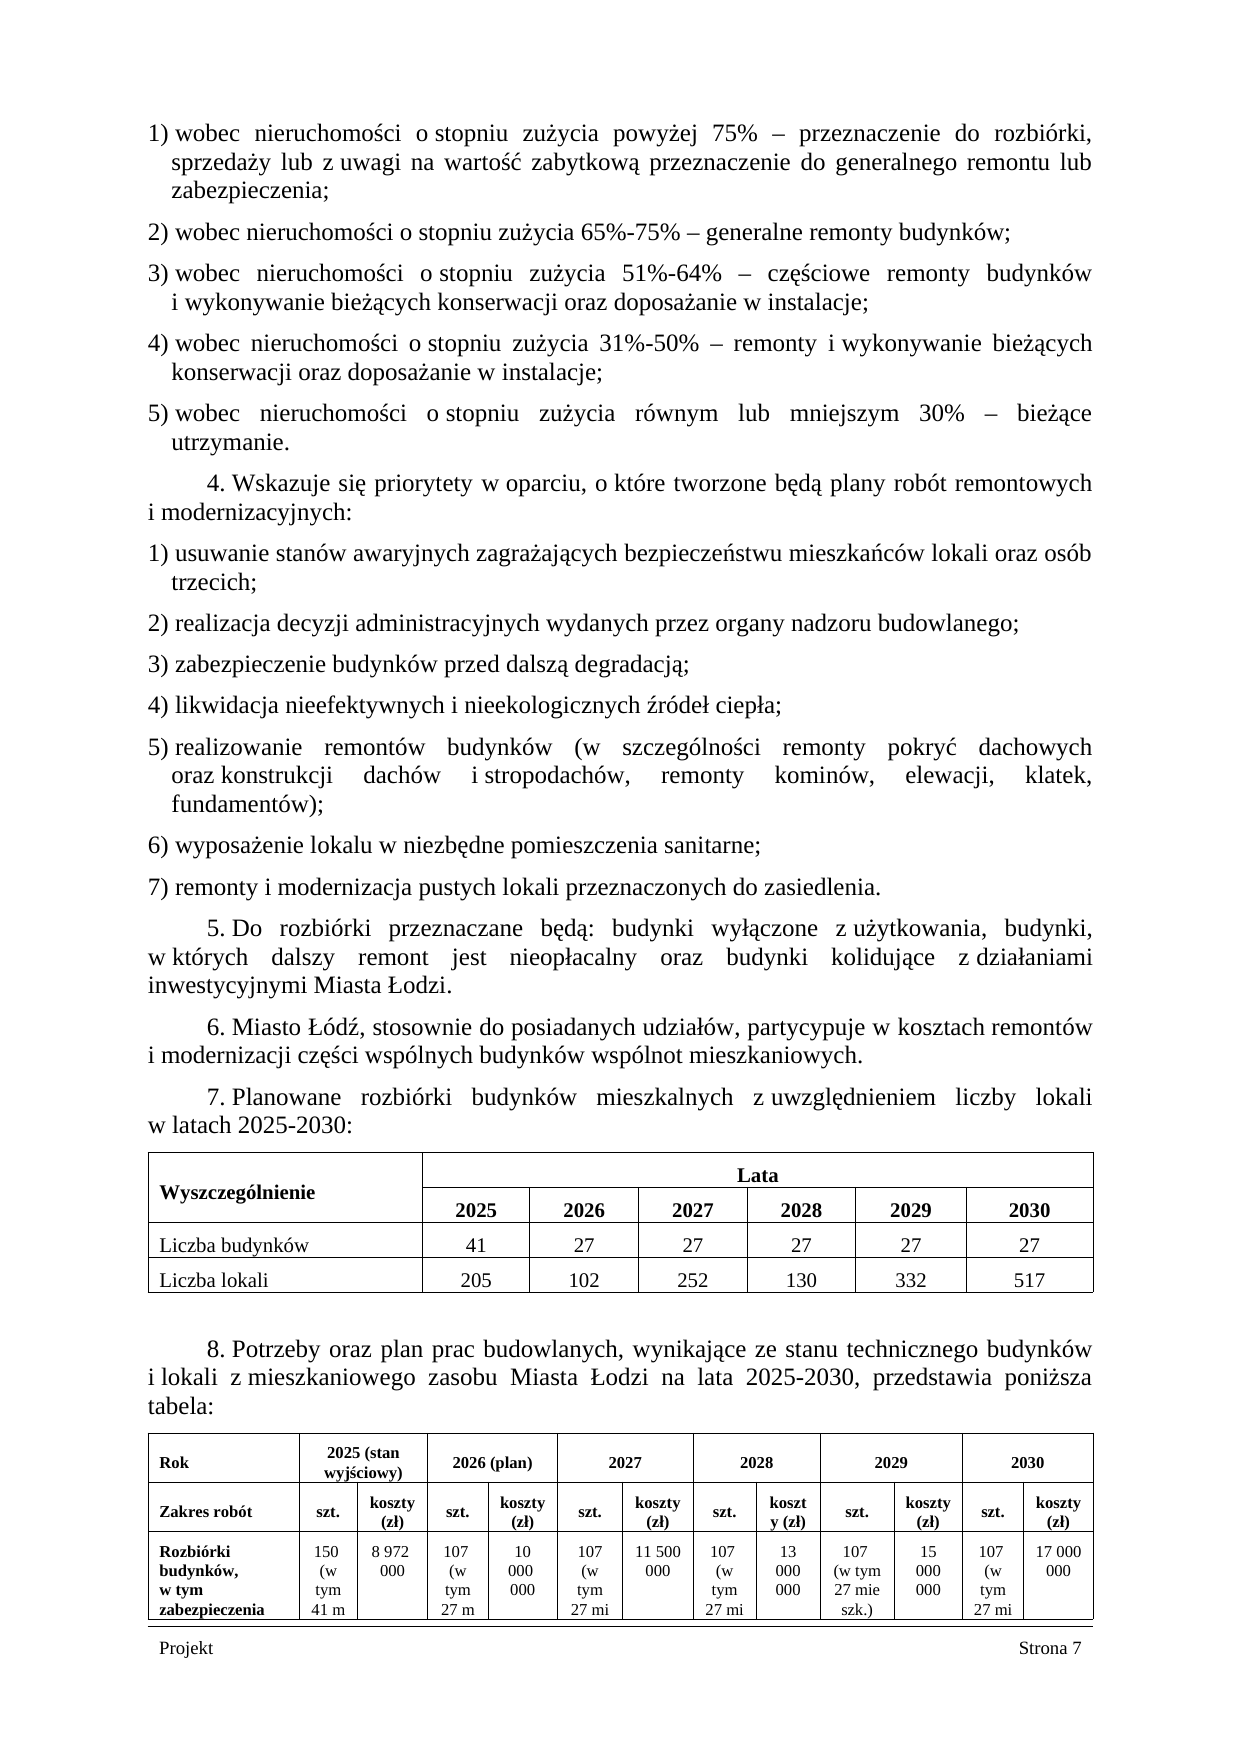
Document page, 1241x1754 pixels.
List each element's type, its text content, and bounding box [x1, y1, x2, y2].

table_cell koszty (zł) [623, 1483, 693, 1531]
table_header 2025 (stan wyjściowy) [300, 1434, 427, 1482]
text 5) realizowanie remontów budynków (w szczególności remonty pokryć dachowych oraz konstrukcji dachów i stropodachów, remonty kominów, elewacji, klatek, fundamentów); [148, 732, 1093, 818]
table_cell 2030 [967, 1188, 1093, 1222]
table_cell 102 [530, 1258, 638, 1292]
text 8. Potrzeby oraz plan prac budowlanych, wynikające ze stanu technicznego budynków i lokali z mieszkaniowego zasobu Miasta Łodzi na lata 2025-2030, przedstawia poniższa tabela: [148, 1334, 1093, 1420]
table_cell 27 [856, 1223, 966, 1257]
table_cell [428, 1532, 488, 1618]
table_header 2030 [963, 1434, 1093, 1482]
table_header 2026 (plan) [428, 1434, 557, 1482]
table_cell 8 972 000 [358, 1532, 427, 1618]
table_cell 2025 [423, 1188, 529, 1222]
table_cell 517 [967, 1258, 1093, 1292]
text 4. Wskazuje się priorytety w oparciu, o które tworzone będą plany robót remontowych i modernizacyjnych: [148, 468, 1093, 526]
table_cell 27 [967, 1223, 1093, 1257]
table_cell 2027 [639, 1188, 747, 1222]
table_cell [300, 1532, 357, 1618]
text 3) zabezpieczenie budynków przed dalszą degradacją; [148, 649, 1093, 678]
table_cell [558, 1532, 622, 1618]
table_cell 2026 [530, 1188, 638, 1222]
text 3) wobec nieruchomości o stopniu zużycia 51%-64% – częściowe remonty budynków i wykonywanie bieżących konserwacji oraz doposażanie w instalacje; [148, 258, 1093, 316]
table_cell szt. [694, 1483, 756, 1531]
text 5) wobec nieruchomości o stopniu zużycia równym lub mniejszym 30% – bieżące utrzymanie. [148, 398, 1093, 456]
table_cell Liczba lokali [149, 1258, 422, 1292]
table_cell 2029 [856, 1188, 966, 1222]
table_cell koszty (zł) [1024, 1483, 1093, 1531]
table_cell 10 000 000 [489, 1532, 557, 1618]
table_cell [963, 1532, 1023, 1618]
table_header 2027 [558, 1434, 693, 1482]
table_cell 2028 [748, 1188, 855, 1222]
table_cell 27 [748, 1223, 855, 1257]
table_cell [149, 1532, 299, 1618]
text 6. Miasto Łódź, stosownie do posiadanych udziałów, partycypuje w kosztach remontów i modernizacji części wspólnych budynków wspólnot mieszkaniowych. [148, 1012, 1093, 1069]
table_cell szt. [428, 1483, 488, 1531]
table_cell Zakres robót [149, 1483, 299, 1531]
table_header Rok [149, 1434, 299, 1482]
table_header 2028 [694, 1434, 820, 1482]
table_cell szt. [300, 1483, 357, 1531]
text 4) likwidacja nieefektywnych i nieekologicznych źródeł ciepła; [148, 691, 1093, 719]
table_cell 17 000 000 [1024, 1532, 1093, 1618]
table_cell Liczba budynków [149, 1223, 422, 1257]
table_header Wyszczególnienie [149, 1153, 422, 1222]
table_cell 130 [748, 1258, 855, 1292]
text 5. Do rozbiórki przeznaczane będą: budynki wyłączone z użytkowania, budynki, w których dalszy remont jest nieopłacalny oraz budynki kolidujące z działaniami inwestycyjnymi Miasta Łodzi. [148, 913, 1093, 999]
text 2) realizacja decyzji administracyjnych wydanych przez organy nadzoru budowlanego; [148, 608, 1093, 637]
table_cell 252 [639, 1258, 747, 1292]
table_cell szt. [963, 1483, 1023, 1531]
table_cell koszty (zł) [895, 1483, 962, 1531]
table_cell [821, 1532, 894, 1618]
table_cell 13 000 000 [757, 1532, 820, 1618]
table_header Lata [423, 1153, 1093, 1187]
table_cell 205 [423, 1258, 529, 1292]
text 7) remonty i modernizacja pustych lokali przeznaczonych do zasiedlenia. [148, 872, 1093, 901]
table_cell szt. [821, 1483, 894, 1531]
table_cell 27 [639, 1223, 747, 1257]
text 6) wyposażenie lokalu w niezbędne pomieszczenia sanitarne; [148, 831, 1093, 859]
text 2) wobec nieruchomości o stopniu zużycia 65%-75% – generalne remonty budynków; [148, 217, 1093, 246]
table_cell 15 000 000 [895, 1532, 962, 1618]
table_header 2029 [821, 1434, 962, 1482]
text 7. Planowane rozbiórki budynków mieszkalnych z uwzględnieniem liczby lokali w latach 2025-2030: [148, 1082, 1093, 1139]
table_cell koszty (zł) [489, 1483, 557, 1531]
text 4) wobec nieruchomości o stopniu zużycia 31%-50% – remonty i wykonywanie bieżących konserwacji oraz doposażanie w instalacje; [148, 328, 1093, 386]
table_cell szt. [558, 1483, 622, 1531]
text 1) usuwanie stanów awaryjnych zagrażających bezpieczeństwu mieszkańców lokali oraz osób trzecich; [148, 538, 1093, 596]
table_cell koszty (zł) [358, 1483, 427, 1531]
table_cell 332 [856, 1258, 966, 1292]
table_cell 41 [423, 1223, 529, 1257]
table_cell koszty (zł) [757, 1483, 820, 1531]
text 1) wobec nieruchomości o stopniu zużycia powyżej 75% – przeznaczenie do rozbiórki, sprzedaży lub z uwagi na wartość zabytkową przeznaczenie do generalnego remontu lub zabezpieczenia; [148, 118, 1093, 204]
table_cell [694, 1532, 756, 1618]
table_cell 27 [530, 1223, 638, 1257]
table_cell 11 500 000 [623, 1532, 693, 1618]
